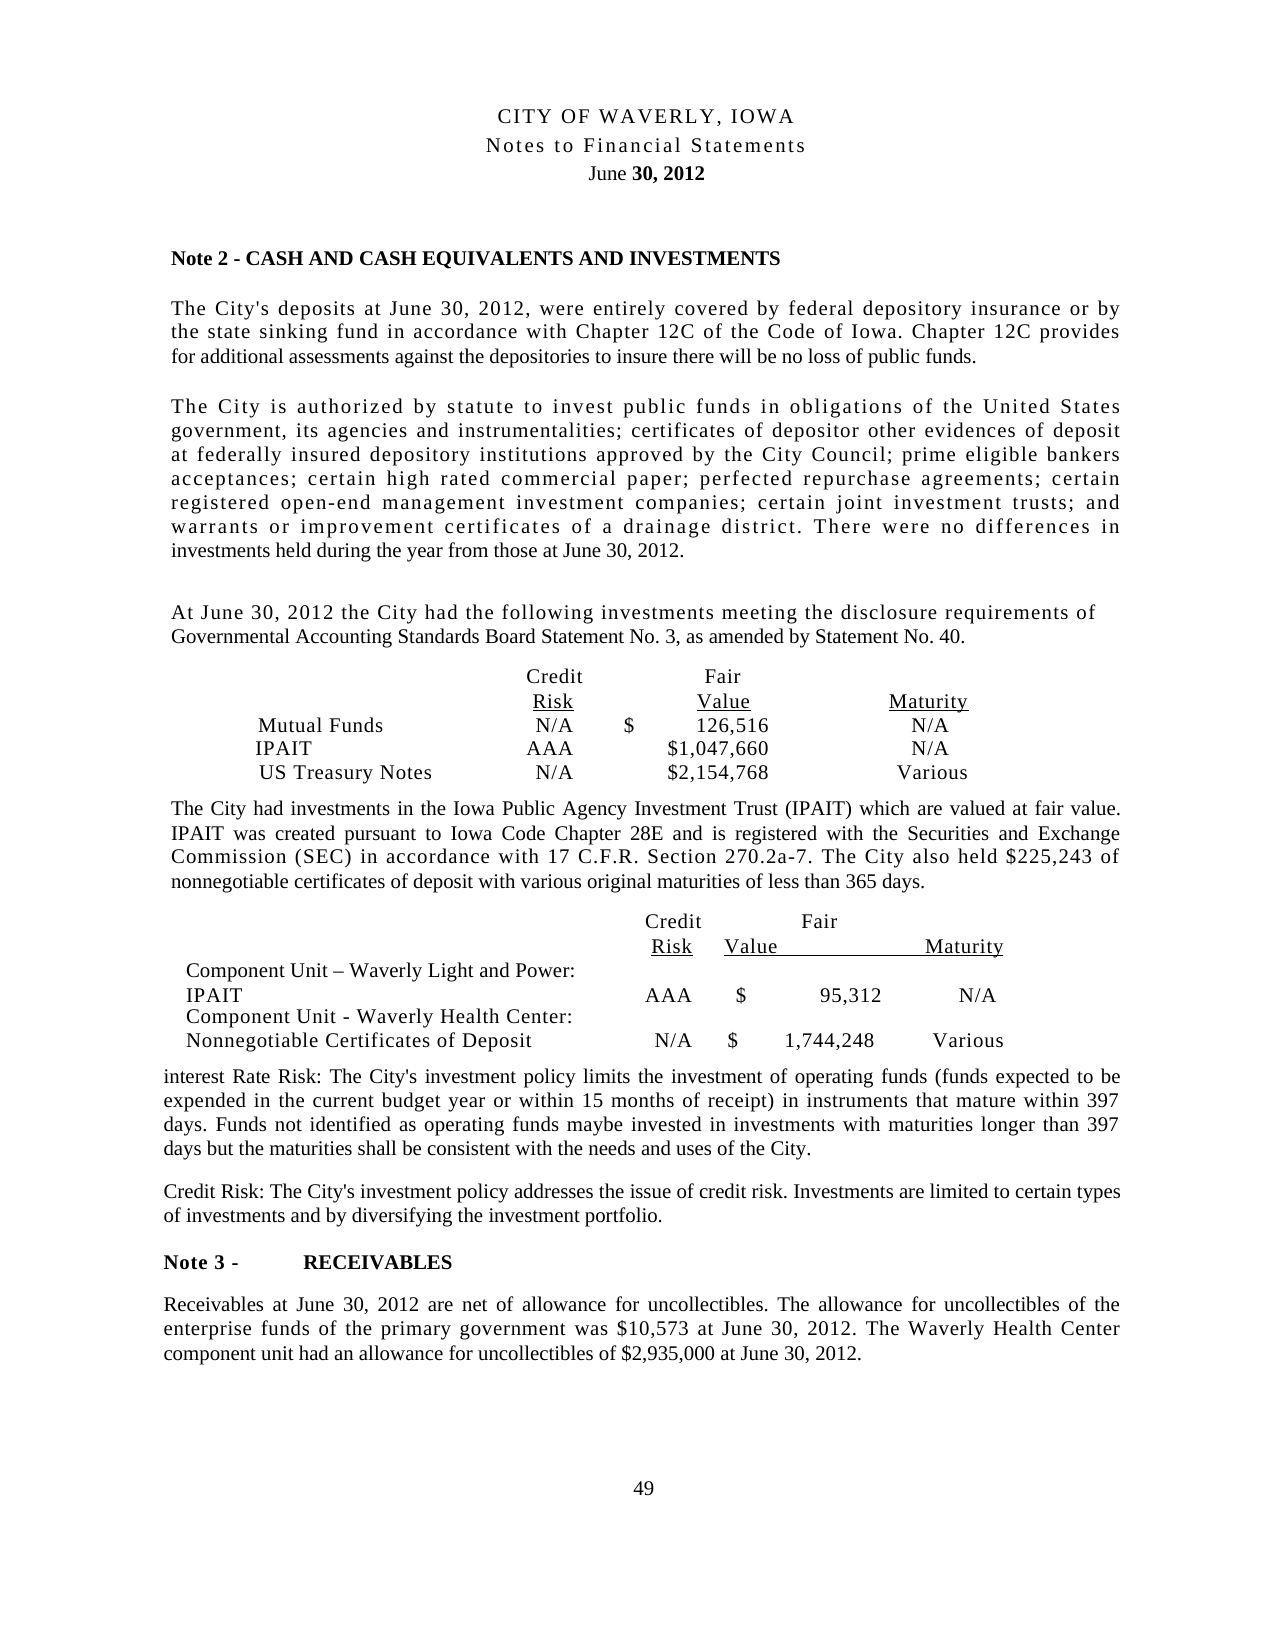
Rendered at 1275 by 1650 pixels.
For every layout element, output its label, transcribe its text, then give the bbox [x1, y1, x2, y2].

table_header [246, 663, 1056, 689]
text The City's deposits at June 30, 2012, were entirely covered by federal depository insurance or by the state sinking fund in accordance with Chapter 12C of the Code of Iowa. Chapter 12C provides for additional assessments against the depositories to insure there will be no loss of public funds. [171, 295, 1122, 368]
text At June 30, 2012 the City had the following investments meeting the disclosure requirements of Governmental Accounting Standards Board Statement No. 3, as amended by Statement No. 40. [171, 600, 1122, 648]
text The City is authorized by statute to invest public funds in obligations of the United States government, its agencies and instrumentalities; certificates of depositor other evidences of deposit at federally insured depository institutions approved by the City Council; prime eligible bankers acceptances; certain high rated commercial paper; perfected repurchase agreements; certain registered open-end management investment companies; certain joint investment trusts; and warrants or improvement certificates of a drainage district. There were no differences in investments held during the year from those at June 30, 2012. [171, 394, 1122, 562]
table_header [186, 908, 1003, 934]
text Note 3 - RECEIVABLES [163, 1250, 1137, 1274]
text Receivables at June 30, 2012 are net of allowance for uncollectibles. The allowance for uncollectibles of the enterprise funds of the primary government was $10,573 at June 30, 2012. The Waverly Health Center component unit had an allowance for uncollectibles of $2,935,000 at June 30, 2012. [163, 1292, 1122, 1364]
text The City had investments in the Iowa Public Agency Investment Trust (IPAIT) which are valued at fair value. IPAIT was created pursuant to Iowa Code Chapter 28E and is registered with the Securities and Exchange Commission (SEC) in accordance with 17 C.F.R. Section 270.2a-7. The City also held $225,243 of nonnegotiable certificates of deposit with various original maturities of less than 365 days. [171, 796, 1122, 893]
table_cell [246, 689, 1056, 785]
text interest Rate Risk: The City's investment policy limits the investment of operating funds (funds expected to be expended in the current budget year or within 15 months of receipt) in instruments that mature within 397 days. Funds not identified as operating funds maybe invested in investments with maturities longer than 397 days but the maturities shall be consistent with the needs and uses of the City. [163, 1064, 1122, 1160]
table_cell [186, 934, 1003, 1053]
text CITY OF WAVERLY, IOWA Notes to Financial Statements June 30, 2012 [156, 104, 1137, 185]
text Note 2 - CASH AND CASH EQUIVALENTS AND INVESTMENTS [171, 245, 1137, 269]
text Credit Risk: The City's investment policy addresses the issue of credit risk. Investments are limited to certain types of investments and by diversifying the investment portfolio. [163, 1179, 1122, 1227]
